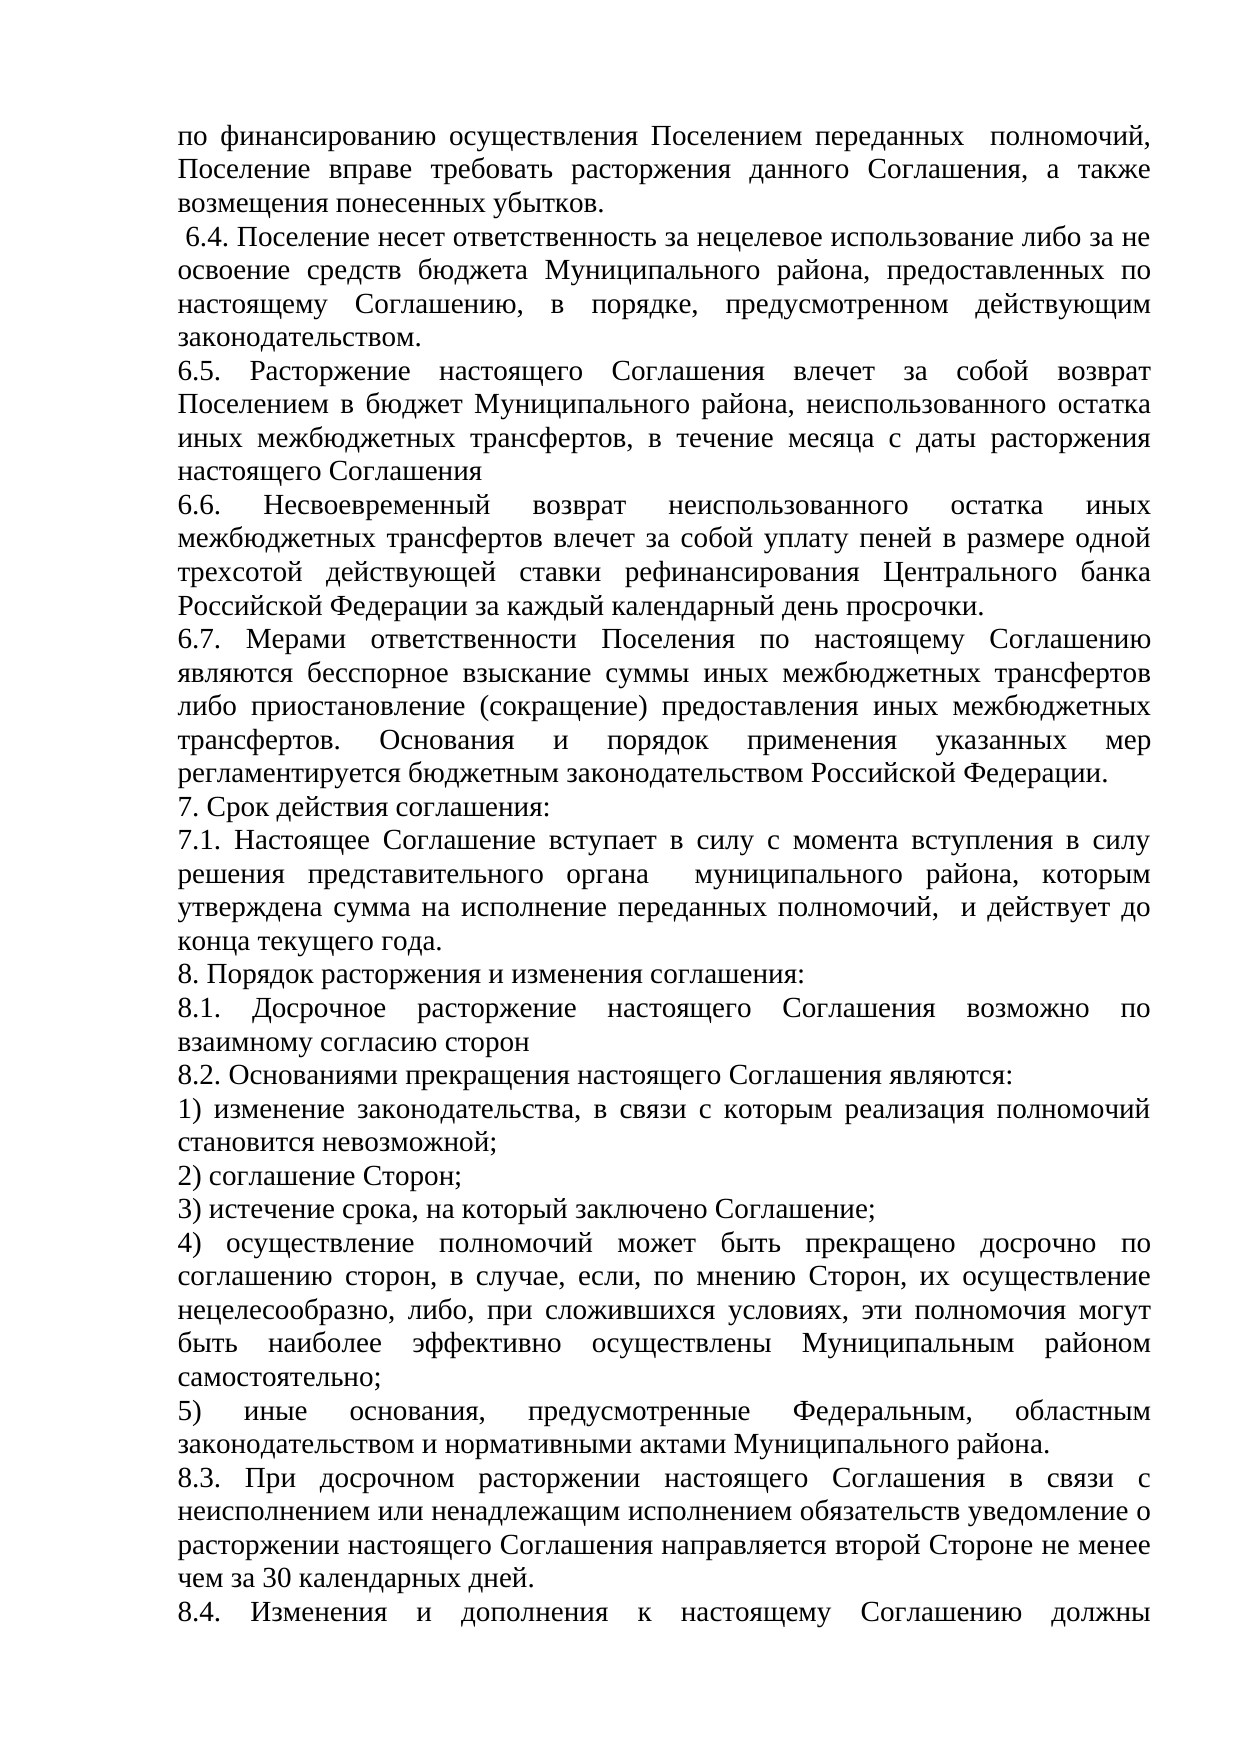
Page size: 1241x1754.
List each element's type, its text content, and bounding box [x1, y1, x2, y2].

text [177, 1594, 1152, 1627]
text 8.2. Основаниями прекращения настоящего Соглашения являются: [177, 1057, 1152, 1091]
text 7. Срок действия соглашения: [177, 789, 1152, 822]
text 6.4. Поселение несет ответственность за нецелевое использование либо за не освоение средств бюджета Муниципального района, предоставленных по настоящему Соглашению, в порядке, предусмотренном действующим законодательством. [177, 219, 1152, 353]
text 8.3. При досрочном расторжении настоящего Соглашения в связи с неисполнением или ненадлежащим исполнением обязательств уведомление о расторжении настоящего Соглашения направляется второй Стороне не менее чем за 30 календарных дней. [177, 1460, 1152, 1594]
text 6.5. Расторжение настоящего Соглашения влечет за собой возврат Поселением в бюджет Муниципального района, неиспользованного остатка иных межбюджетных трансфертов, в течение месяца с даты расторжения настоящего Соглашения [177, 353, 1152, 487]
text 6.7. Мерами ответственности Поселения по настоящему Соглашению являются бесспорное взыскание суммы иных межбюджетных трансфертов либо приостановление (сокращение) предоставления иных межбюджетных трансфертов. Основания и порядок применения указанных мер регламентируется бюджетным законодательством Российской Федерации. [177, 621, 1152, 789]
text 8. Порядок расторжения и изменения соглашения: [177, 957, 1152, 990]
text 6.6. Несвоевременный возврат неиспользованного остатка иных межбюджетных трансфертов влечет за собой уплату пеней в размере одной трехсотой действующей ставки рефинансирования Центрального банка Российской Федерации за каждый календарный день просрочки. [177, 487, 1152, 621]
text 8.1. Досрочное расторжение настоящего Соглашения возможно по взаимному согласию сторон [177, 990, 1152, 1057]
text 7.1. Настоящее Соглашение вступает в силу с момента вступления в силу решения представительного органа муниципального района, которым утверждена сумма на исполнение переданных полномочий, и действует до конца текущего года. [177, 822, 1152, 957]
text 2) соглашение Сторон; [177, 1158, 1152, 1191]
text 1) изменение законодательства, в связи с которым реализация полномочий становится невозможной; [177, 1091, 1152, 1158]
text 4) осуществление полномочий может быть прекращено досрочно по соглашению сторон, в случае, если, по мнению Сторон, их осуществление нецелесообразно, либо, при сложившихся условиях, эти полномочия могут быть наиболее эффективно осуществлены Муниципальным районом самостоятельно; [177, 1225, 1152, 1393]
text 5) иные основания, предусмотренные Федеральным, областным законодательством и нормативными актами Муниципального района. [177, 1393, 1152, 1460]
text 3) истечение срока, на который заключено Соглашение; [177, 1191, 1152, 1225]
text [177, 118, 1152, 219]
